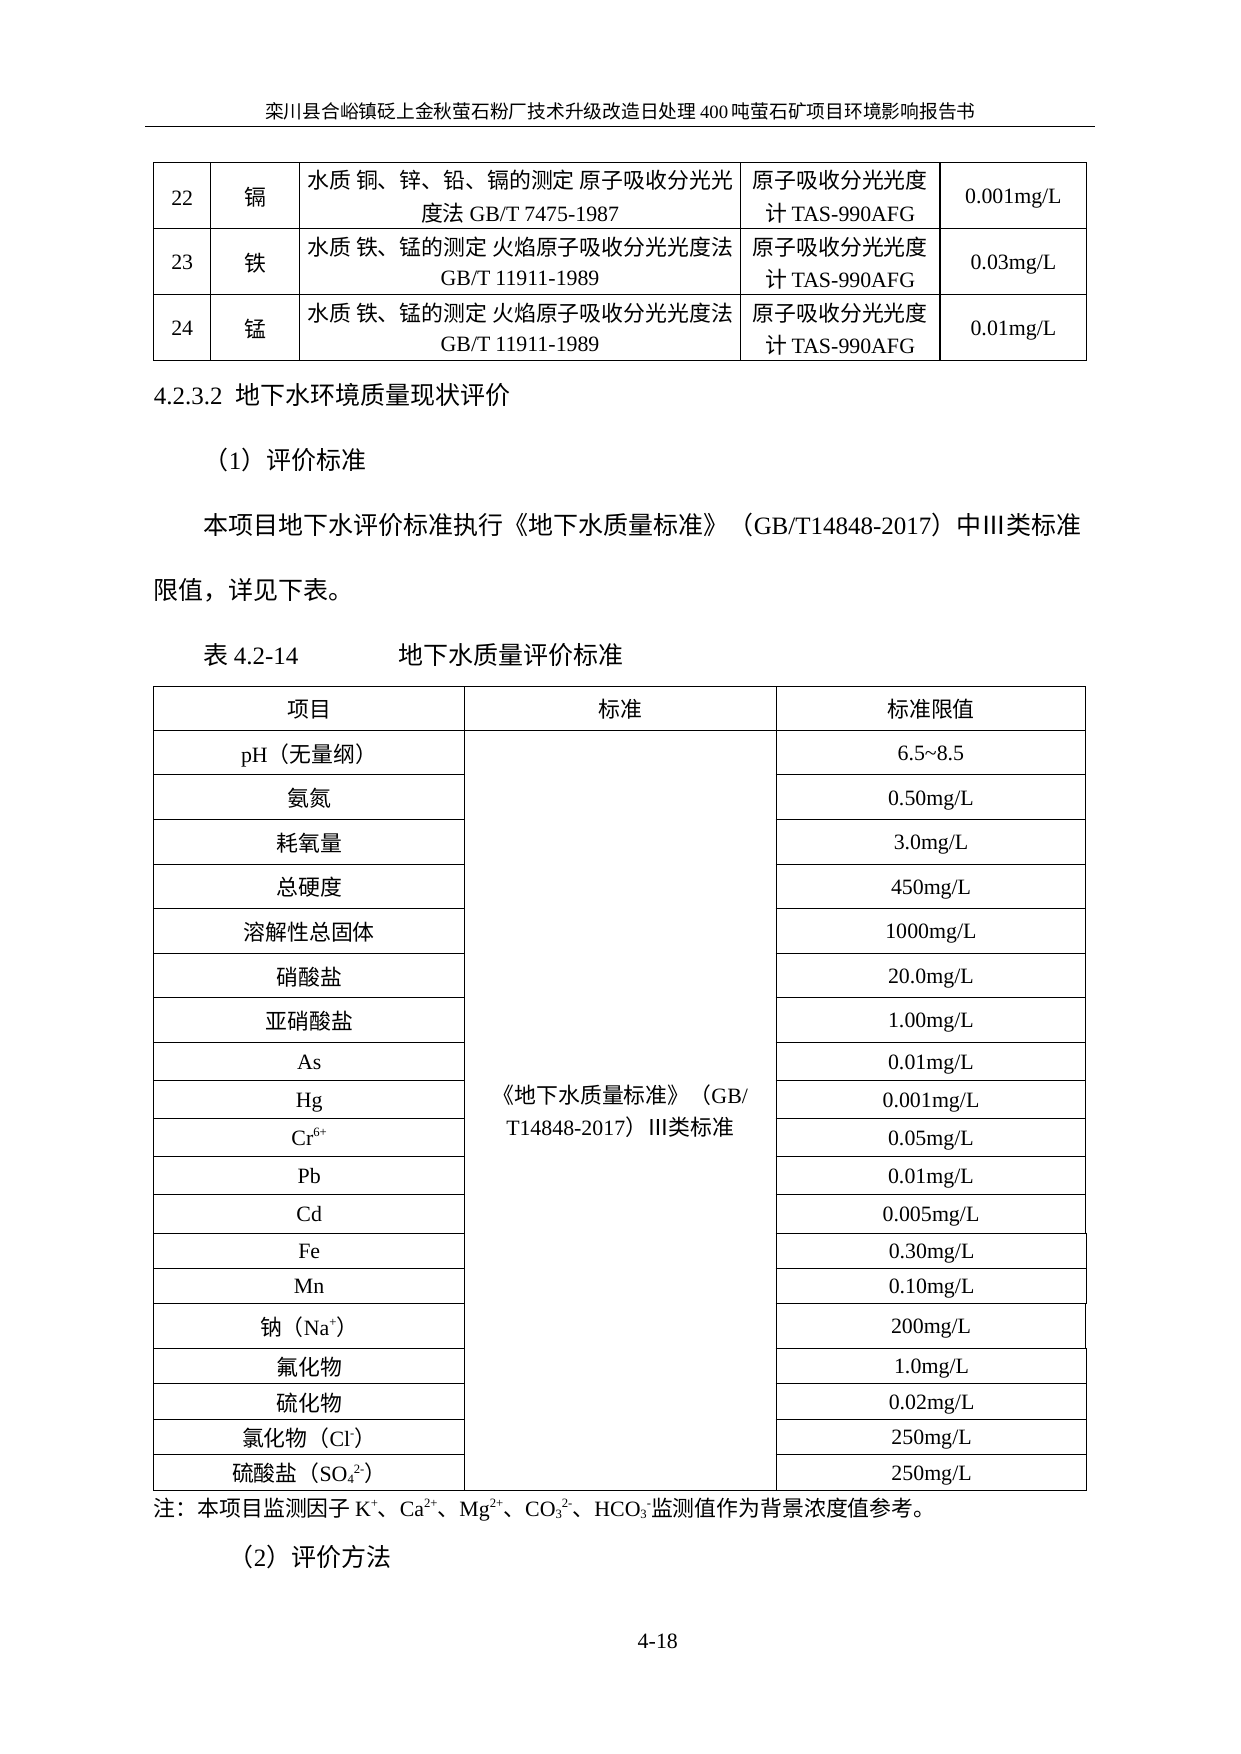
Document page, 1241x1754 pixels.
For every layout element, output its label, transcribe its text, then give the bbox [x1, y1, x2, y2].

table_cell 0.01mg/L [777, 1043, 1085, 1080]
table_cell 20.0mg/L [777, 954, 1085, 997]
table_cell 0.001mg/L [941, 163, 1086, 228]
table_cell 钠（Na+） [154, 1304, 464, 1348]
table_cell 氯化物（Cl-） [154, 1420, 464, 1454]
table_cell 总硬度 [154, 865, 464, 908]
table_cell 23 [154, 229, 210, 294]
text 表4.2-14 地下水质量评价标准 [153, 621, 1087, 686]
table_cell 250mg/L [777, 1420, 1086, 1454]
table_cell 原子吸收分光光度计TAS-990AFG [741, 163, 939, 228]
table_cell Hg [154, 1081, 464, 1118]
table_cell 0.03mg/L [941, 229, 1086, 294]
table_cell Mn [154, 1269, 464, 1303]
table_cell 0.001mg/L [777, 1081, 1085, 1118]
table_cell pH（无量纲） [154, 731, 464, 774]
text 4.2.3.2 地下水环境质量现状评价 [153, 361, 1087, 426]
table_cell 450mg/L [777, 865, 1085, 908]
table_cell 24 [154, 295, 210, 360]
table_cell 6.5~8.5 [777, 731, 1085, 774]
table_cell 溶解性总固体 [154, 909, 464, 953]
table_cell 200mg/L [777, 1304, 1085, 1348]
table_cell Cr6+ [154, 1119, 464, 1156]
text 本项目地下水评价标准执行《地下水质量标准》（GB/T14848-2017）中Ⅲ类标准限值，详见下表。 [153, 491, 1087, 621]
table_cell 原子吸收分光光度计TAS-990AFG [741, 295, 939, 360]
table_cell 0.01mg/L [777, 1157, 1085, 1194]
table_cell 硝酸盐 [154, 954, 464, 997]
table_cell 0.10mg/L [777, 1269, 1086, 1303]
table_header 标准限值 [777, 687, 1085, 730]
table_cell 氨氮 [154, 775, 464, 819]
table_cell 锰 [211, 295, 299, 360]
table_cell 22 [154, 163, 210, 228]
table_cell 1.0mg/L [777, 1349, 1086, 1383]
table_cell 250mg/L [777, 1455, 1086, 1489]
table_header 标准 [465, 687, 776, 730]
text （1）评价标准 [153, 426, 1087, 491]
table_cell 铁 [211, 229, 299, 294]
table_header 项目 [154, 687, 464, 730]
table_cell 0.005mg/L [777, 1195, 1085, 1232]
table_cell Pb [154, 1157, 464, 1194]
text 注：本项目监测因子K+、Ca2+、Mg2+、CO32-、HCO3-监测值作为背景浓度值参考。 [153, 1491, 1087, 1523]
table_cell 1.00mg/L [777, 998, 1085, 1042]
text （2）评价方法 [153, 1523, 1087, 1588]
table_cell 0.30mg/L [777, 1234, 1086, 1268]
table_cell 0.50mg/L [777, 775, 1085, 819]
table_cell 原子吸收分光光度计TAS-990AFG [741, 229, 939, 294]
table_cell 耗氧量 [154, 820, 464, 863]
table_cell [300, 163, 740, 228]
table_cell 1000mg/L [777, 909, 1085, 953]
table_cell 亚硝酸盐 [154, 998, 464, 1042]
table_cell Fe [154, 1234, 464, 1268]
table_cell 0.01mg/L [941, 295, 1086, 360]
table_cell As [154, 1043, 464, 1080]
table_cell 硫酸盐（SO42-） [154, 1455, 464, 1489]
table_cell 硫化物 [154, 1384, 464, 1419]
table_cell 3.0mg/L [777, 820, 1085, 863]
table_cell Cd [154, 1195, 464, 1232]
table_cell 水质 铁、锰的测定 火焰原子吸收分光光度法 GB/T 11911-1989 [300, 295, 740, 360]
table_cell 镉 [211, 163, 299, 228]
table_cell 水质 铁、锰的测定 火焰原子吸收分光光度法 GB/T 11911-1989 [300, 229, 740, 294]
table_cell 0.05mg/L [777, 1119, 1085, 1156]
table_cell 0.02mg/L [777, 1384, 1086, 1419]
table_cell 氟化物 [154, 1349, 464, 1383]
table_cell 《地下水质量标准》（GB/T14848-2017）Ⅲ类标准 [465, 731, 776, 1489]
